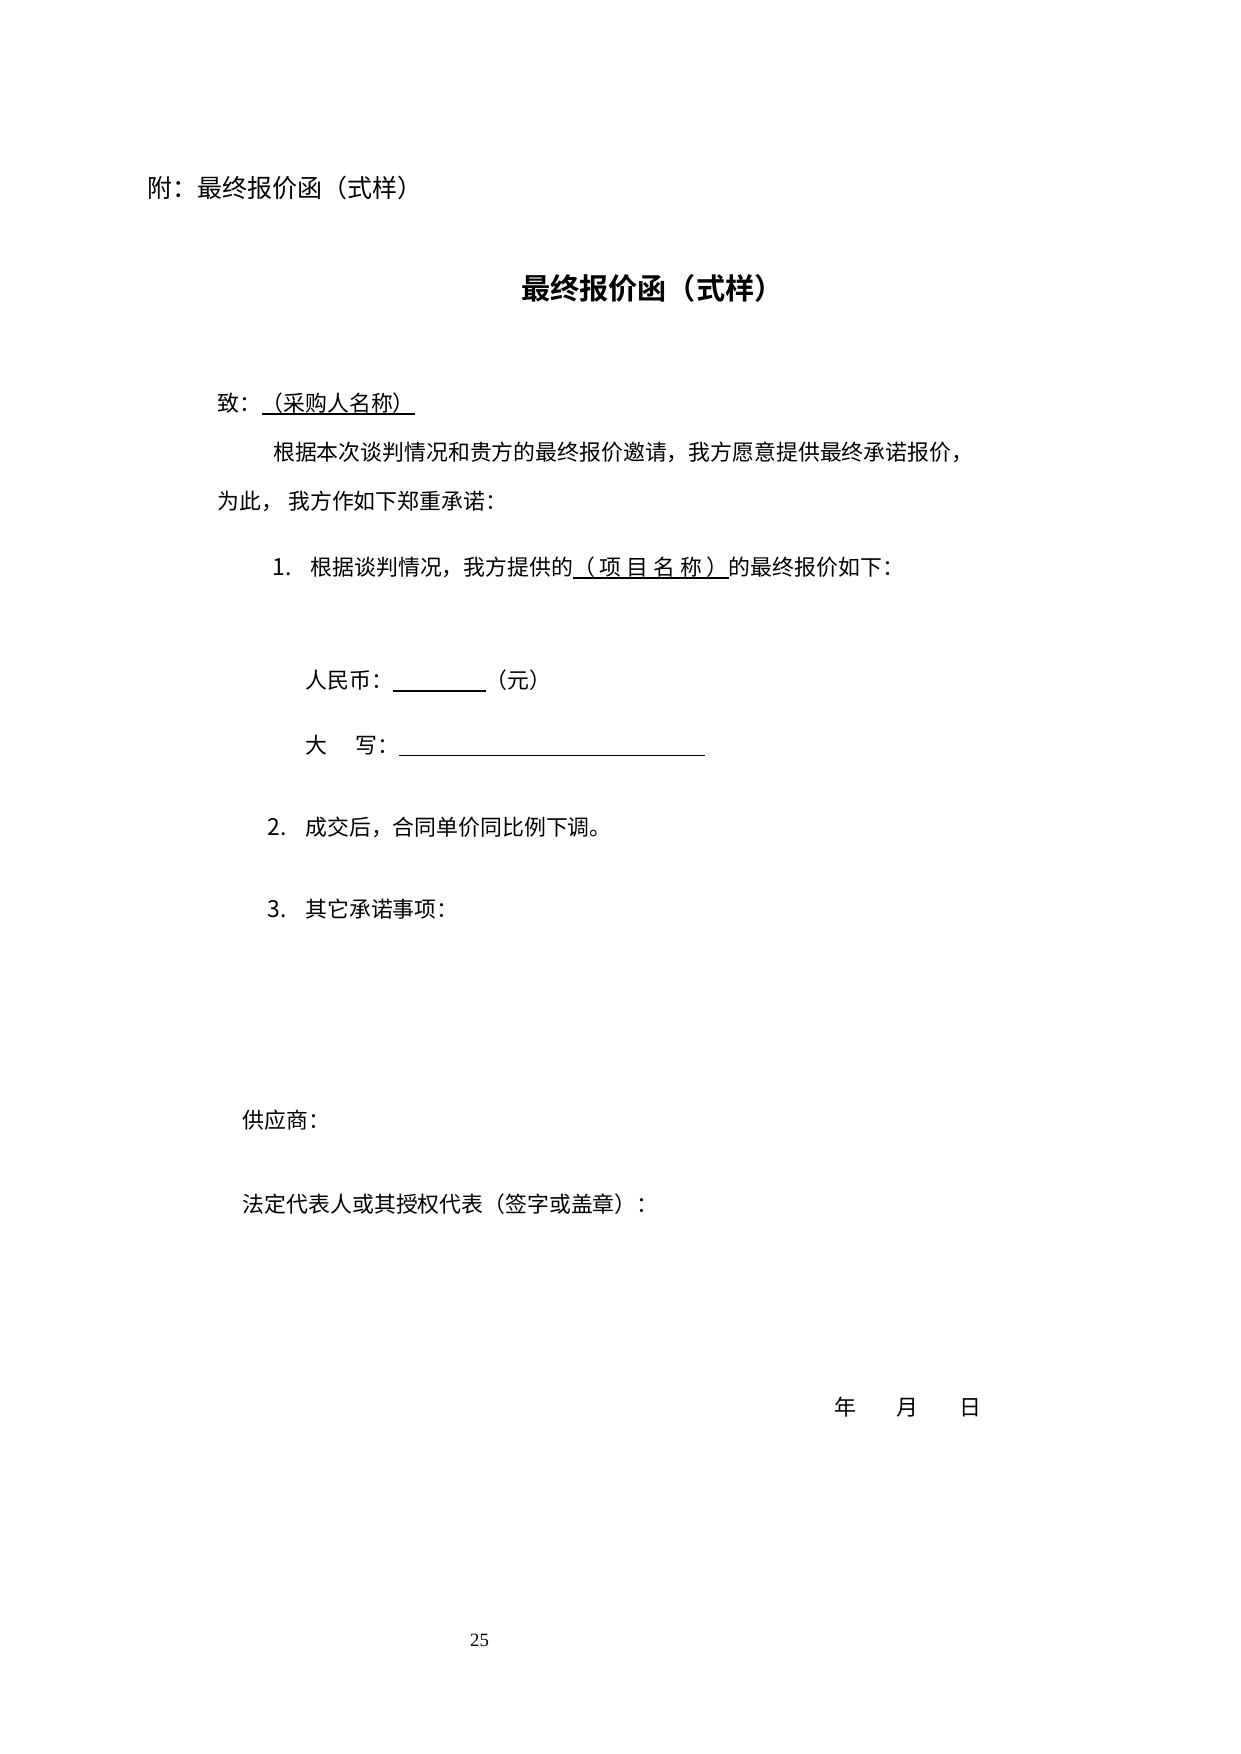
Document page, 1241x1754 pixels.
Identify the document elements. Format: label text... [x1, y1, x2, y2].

list 成交后，合同单价同比例下调。 [267, 793, 1092, 858]
text 供应商： [243, 1102, 1092, 1135]
list 根据谈判情况，我方提供的（ 项 目 名 称 ）的最终报价如下： [273, 533, 1092, 598]
text 最终报价函（式样） [211, 254, 1092, 319]
text 根据本次谈判情况和贵方的最终报价邀请，我方愿意提供最终承诺报价，为此， 我方作如下郑重承诺： [218, 435, 992, 516]
text 法定代表人或其授权代表（签字或盖章）： [243, 1186, 1092, 1219]
text 致：（采购人名称） [218, 386, 1092, 418]
text 年 月 日 [148, 1389, 981, 1422]
text 大 写： [305, 728, 649, 760]
text 附：最终报价函（式样） [148, 154, 1092, 219]
list 其它承诺事项： [267, 874, 1092, 939]
text 人民币： （元） [305, 663, 649, 695]
